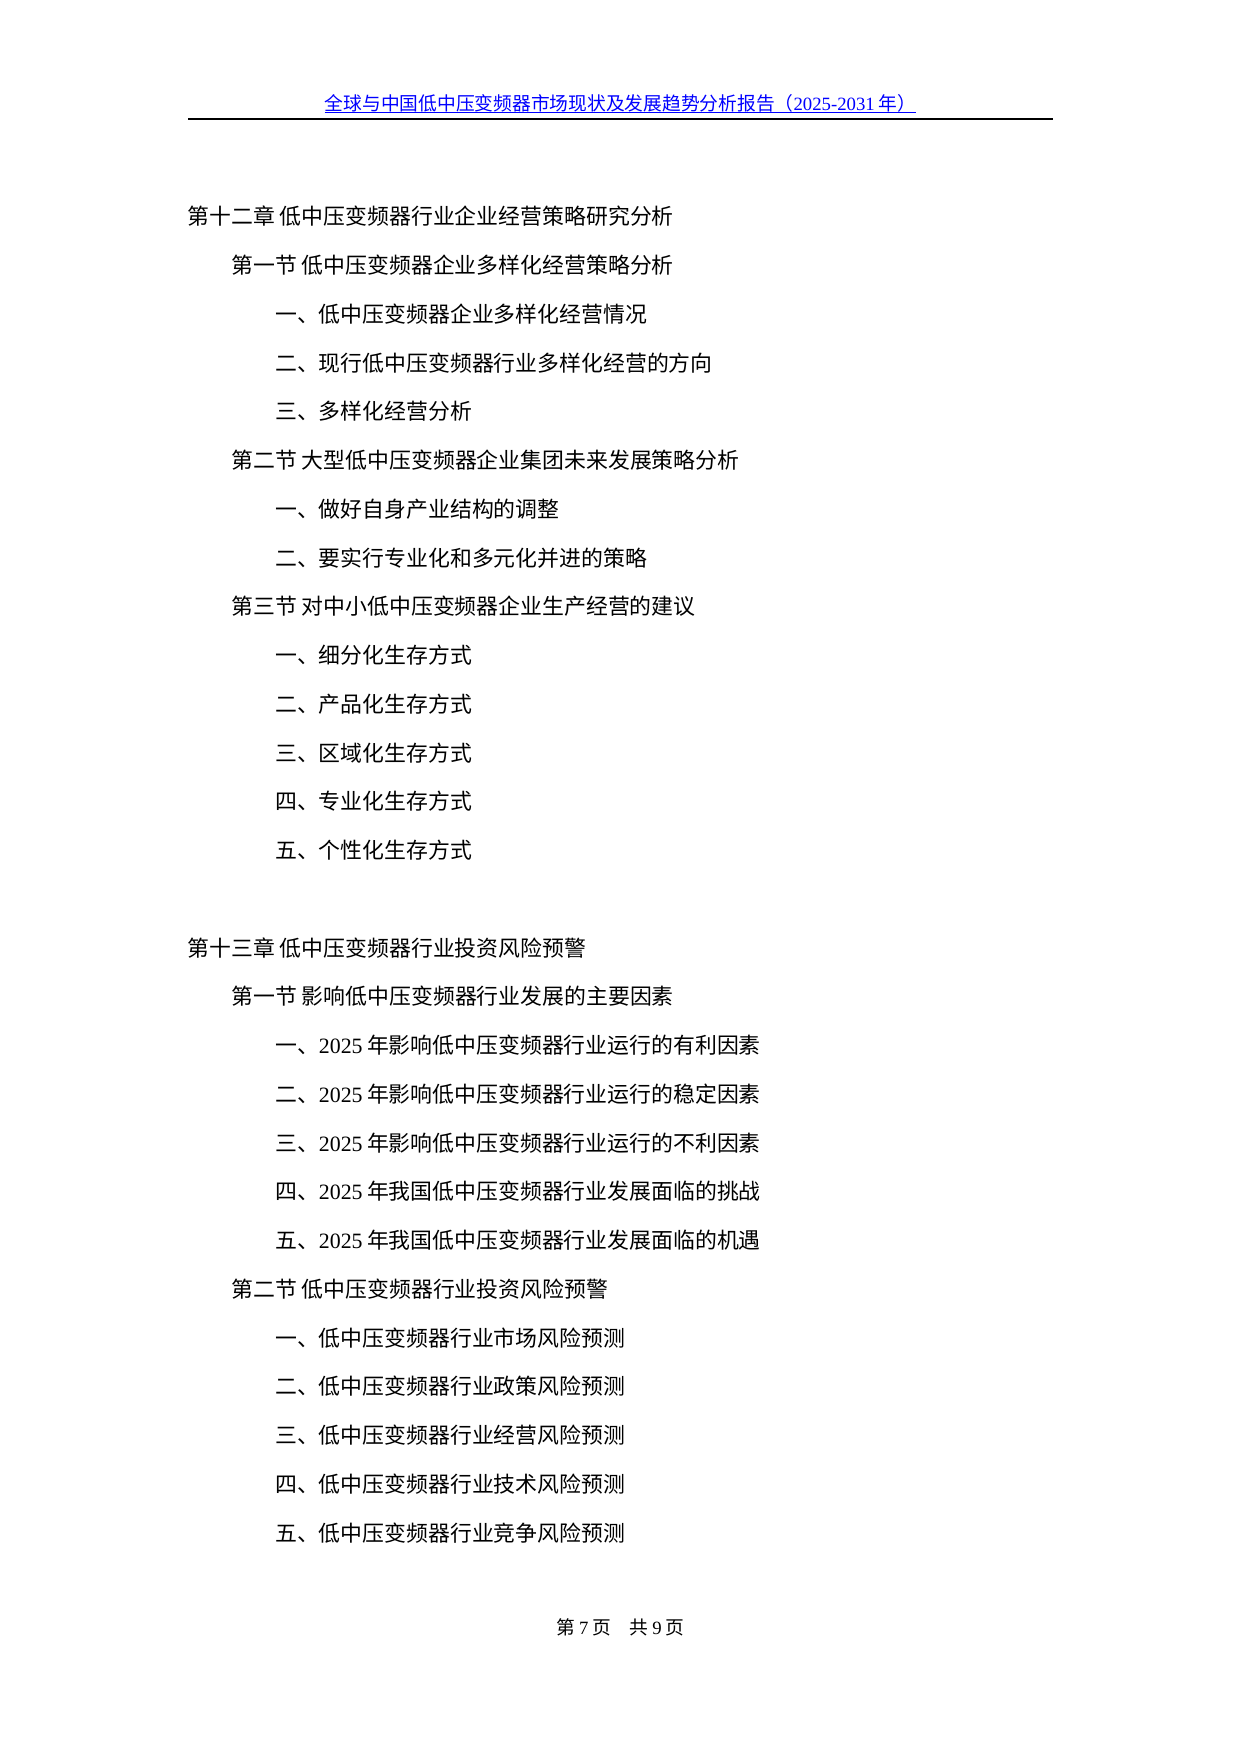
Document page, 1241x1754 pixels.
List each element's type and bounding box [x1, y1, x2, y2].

text [187, 150, 1053, 1548]
